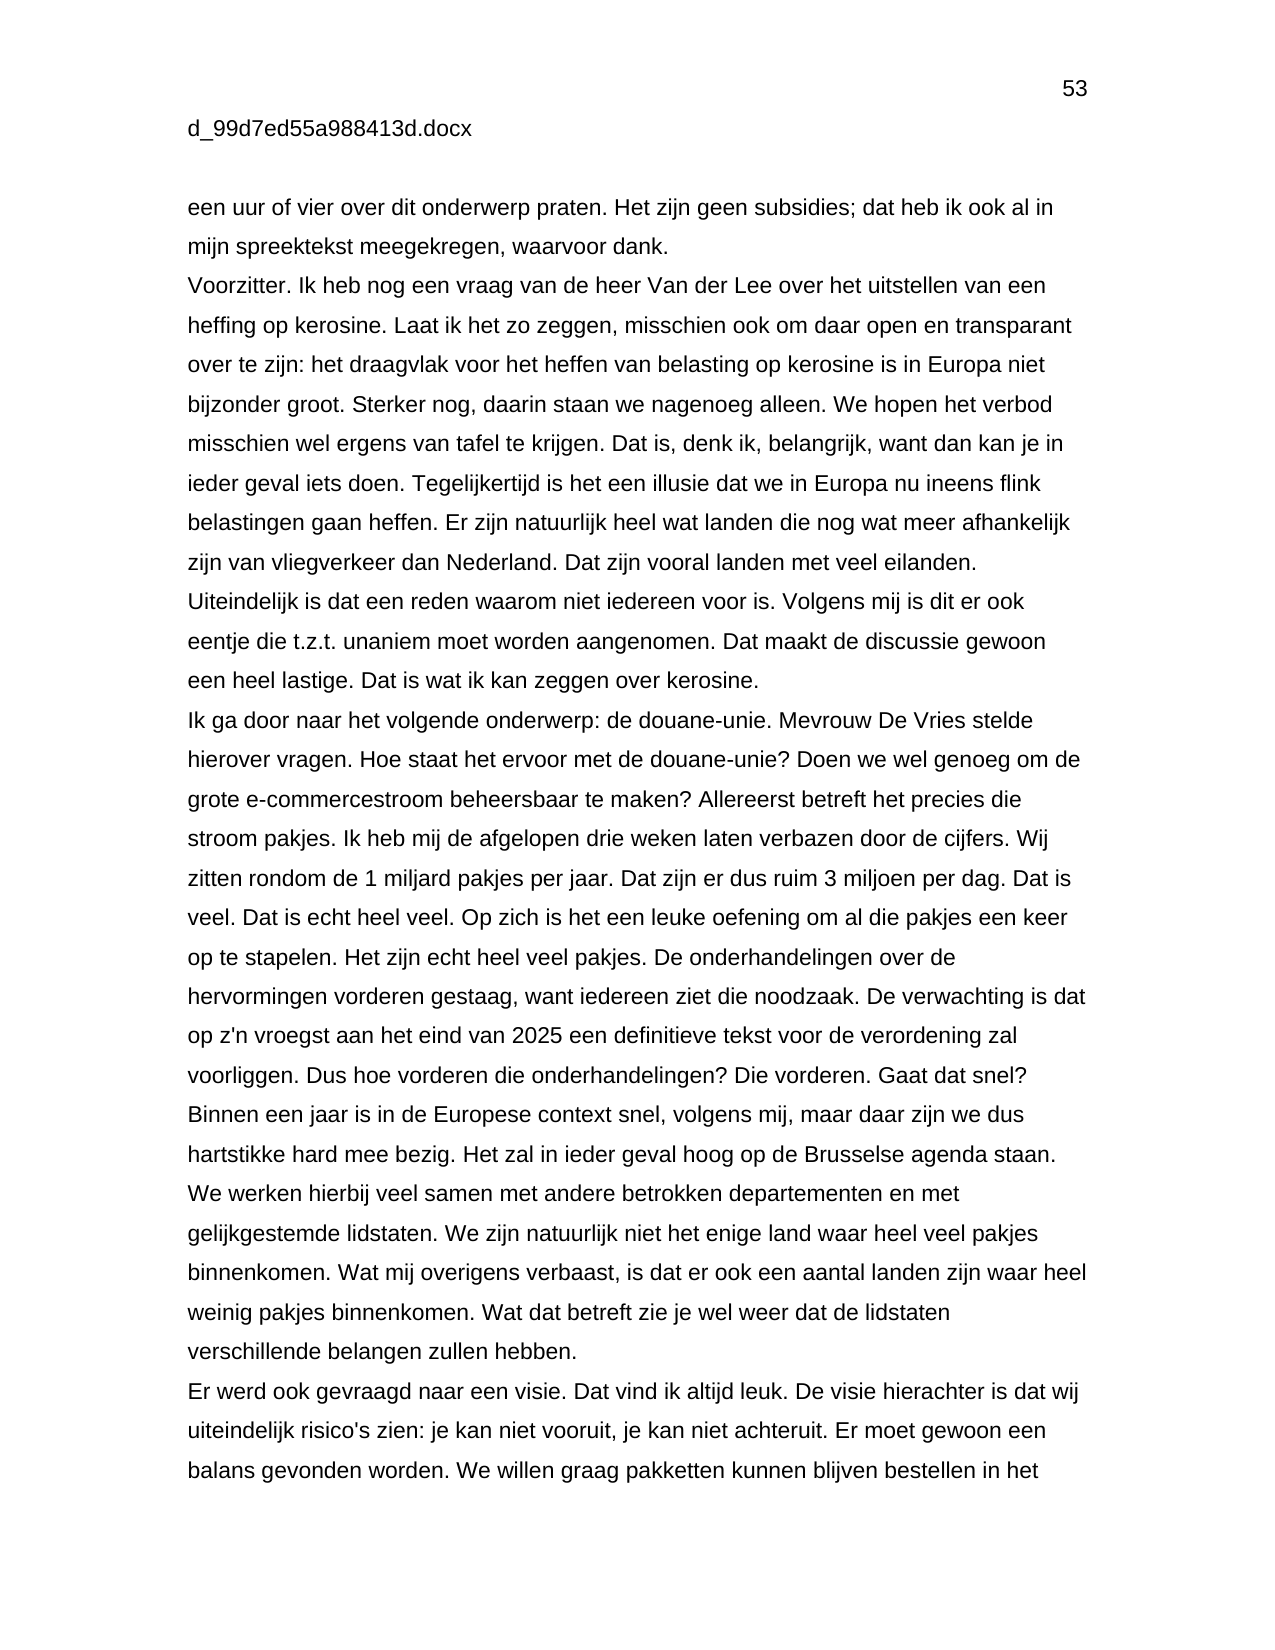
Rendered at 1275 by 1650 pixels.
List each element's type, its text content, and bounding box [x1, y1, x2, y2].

text Ik ga door naar het volgende onderwerp: de douane-unie. Mevrouw De Vries stelde hierover vragen. Hoe staat het ervoor met de douane-unie? Doen we wel genoeg om de grote e-commercestroom beheersbaar te maken? Allereerst betreft het precies die stroom pakjes. Ik heb mij de afgelopen drie weken laten verbazen door de cijfers. Wij zitten rondom de 1 miljard pakjes per jaar. Dat zijn er dus ruim 3 miljoen per dag. Dat is veel. Dat is echt heel veel. Op zich is het een leuke oefening om al die pakjes een keer op te stapelen. Het zijn echt heel veel pakjes. De onderhandelingen over de hervormingen vorderen gestaag, want iedereen ziet die noodzaak. De verwachting is dat op z'n vroegst aan het eind van 2025 een definitieve tekst voor de verordening zal voorliggen. Dus hoe vorderen die onderhandelingen? Die vorderen. Gaat dat snel? Binnen een jaar is in de Europese context snel, volgens mij, maar daar zijn we dus hartstikke hard mee bezig. Het zal in ieder geval hoog op de Brusselse agenda staan. We werken hierbij veel samen met andere betrokken departementen en met gelijkgestemde lidstaten. We zijn natuurlijk niet het enige land waar heel veel pakjes binnenkomen. Wat mij overigens verbaast, is dat er ook een aantal landen zijn waar heel weinig pakjes binnenkomen. Wat dat betreft zie je wel weer dat de lidstaten verschillende belangen zullen hebben. [187, 707, 1087, 1365]
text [187, 193, 1087, 259]
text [187, 1378, 1087, 1483]
text Voorzitter. Ik heb nog een vraag van de heer Van der Lee over het uitstellen van een heffing op kerosine. Laat ik het zo zeggen, misschien ook om daar open en transparant over te zijn: het draagvlak voor het heffen van belasting op kerosine is in Europa niet bijzonder groot. Sterker nog, daarin staan we nagenoeg alleen. We hopen het verbod misschien wel ergens van tafel te krijgen. Dat is, denk ik, belangrijk, want dan kan je in ieder geval iets doen. Tegelijkertijd is het een illusie dat we in Europa nu ineens flink belastingen gaan heffen. Er zijn natuurlijk heel wat landen die nog wat meer afhankelijk zijn van vliegverkeer dan Nederland. Dat zijn vooral landen met veel eilanden. Uiteindelijk is dat een reden waarom niet iedereen voor is. Volgens mij is dit er ook eentje die t.z.t. unaniem moet worden aangenomen. Dat maakt de discussie gewoon een heel lastige. Dat is wat ik kan zeggen over kerosine. [187, 272, 1087, 693]
